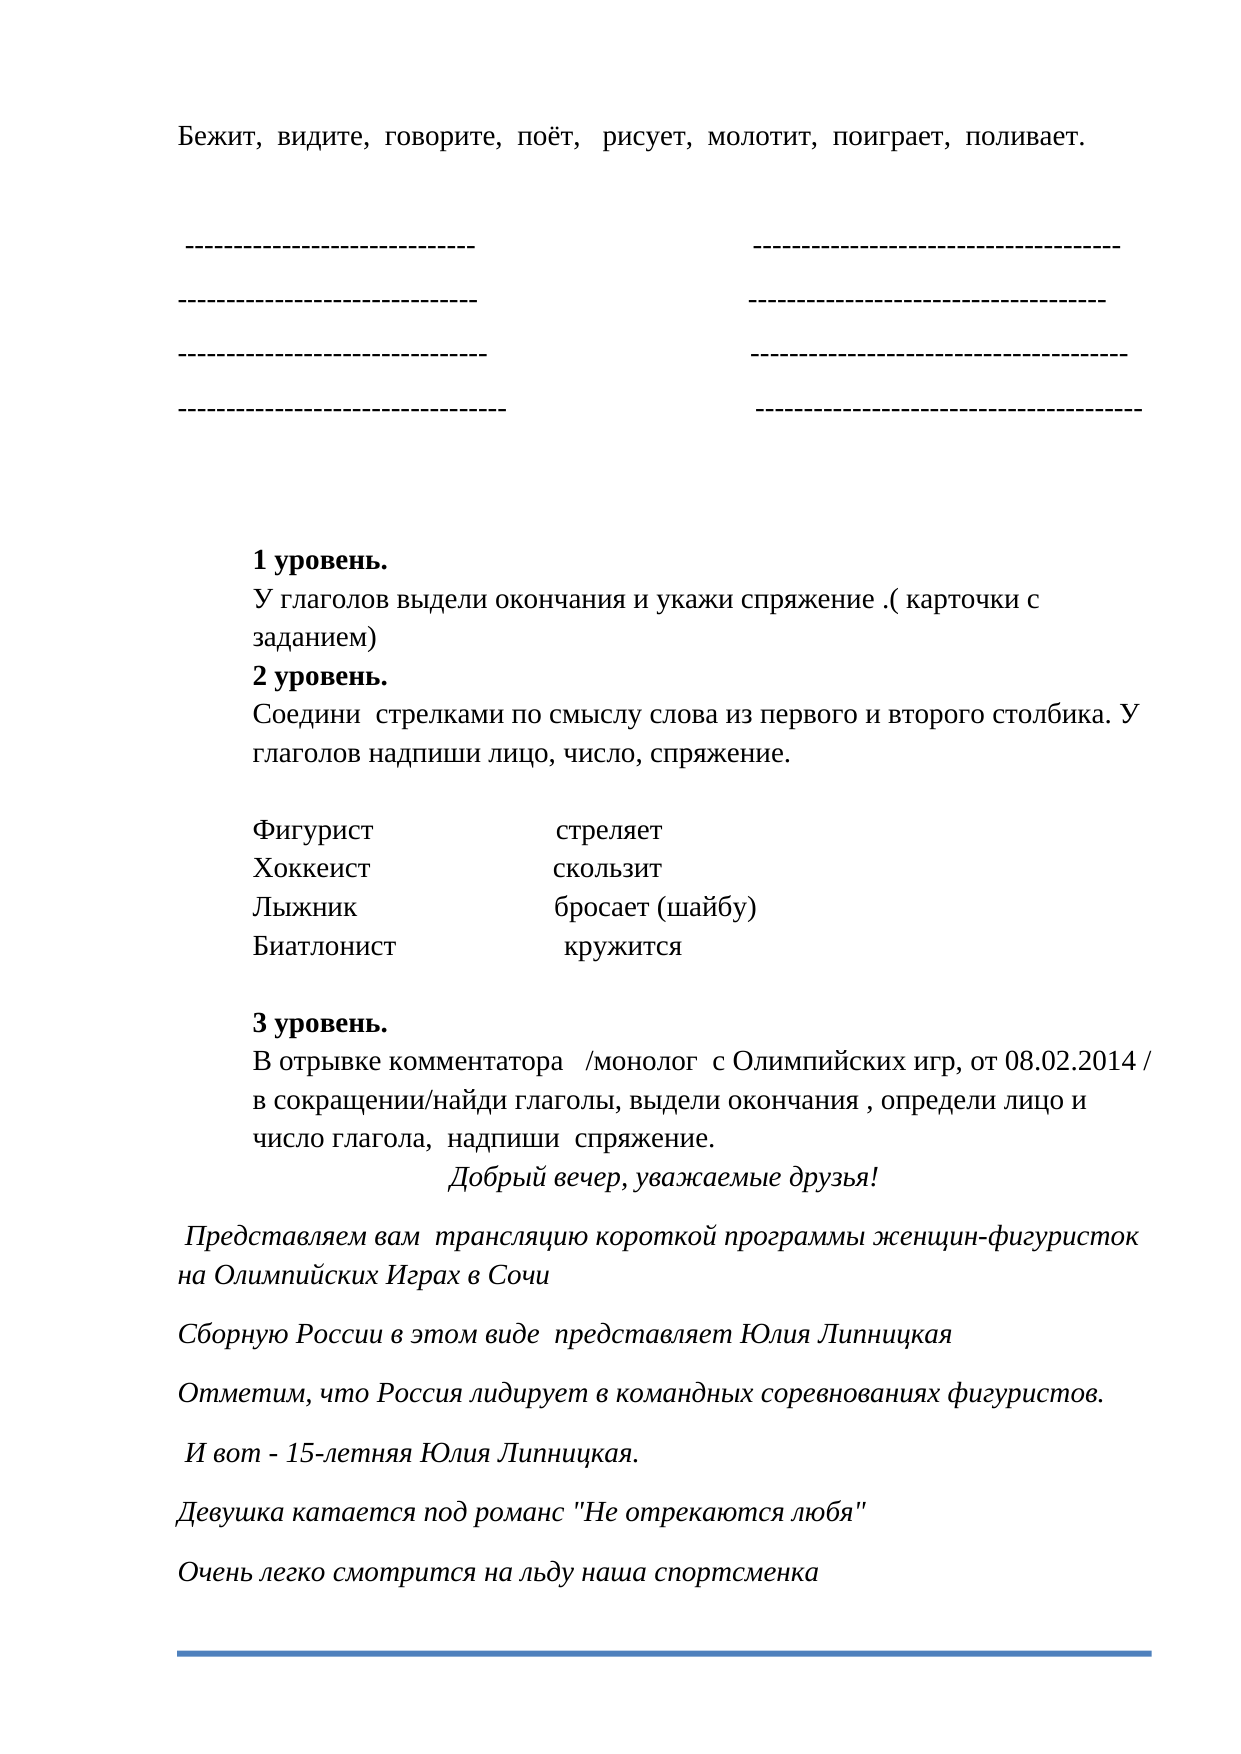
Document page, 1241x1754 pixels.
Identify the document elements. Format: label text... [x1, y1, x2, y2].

list Фигурист стреляет [252, 812, 1152, 846]
text И вот - 15-летняя Юлия Липницкая. [177, 1435, 1152, 1468]
list 1 уровень. [252, 542, 1152, 576]
text Сборную России в этом виде представляет Юлия Липницкая [177, 1316, 1152, 1350]
text Бежит, видите, говорите, поёт, рисует, молотит, поиграет, поливает. [177, 118, 1152, 152]
list Хоккеист скользит [252, 851, 1152, 884]
text ---------------------------------- ---------------------------------------- [177, 390, 1152, 423]
list Биатлонист кружится [252, 928, 1152, 961]
text Девушка катается под романс "Не отрекаются любя" [177, 1494, 1152, 1528]
text Добрый вечер, уважаемые друзья! [177, 1159, 1152, 1192]
text Представляем вам трансляцию короткой программы женщин-фигуристок на Олимпийских Играх в Сочи [177, 1218, 1152, 1290]
text ------------------------------- ------------------------------------- [177, 281, 1152, 315]
text ------------------------------ -------------------------------------- [177, 227, 1152, 260]
text Отметим, что Россия лидирует в командных соревнованиях фигуристов. [177, 1376, 1152, 1409]
list В отрывке комментатора /монолог с Олимпийских игр, от 08.02.2014 / в сокращении/найди глаголы, выдели окончания , определи лицо и число глагола, надпиши спряжение. [252, 1043, 1152, 1154]
list Лыжник бросает (шайбу) [252, 889, 1152, 923]
list 2 уровень. [252, 658, 1152, 691]
list Соедини стрелками по смыслу слова из первого и второго столбика. У глаголов надпиши лицо, число, спряжение. [252, 696, 1152, 768]
list 3 уровень. [252, 1005, 1152, 1038]
text Очень легко смотрится на льду наша спортсменка [177, 1554, 1152, 1587]
list У глаголов выдели окончания и укажи спряжение .( карточки с заданием) [252, 581, 1152, 653]
text -------------------------------- --------------------------------------- [177, 336, 1152, 369]
